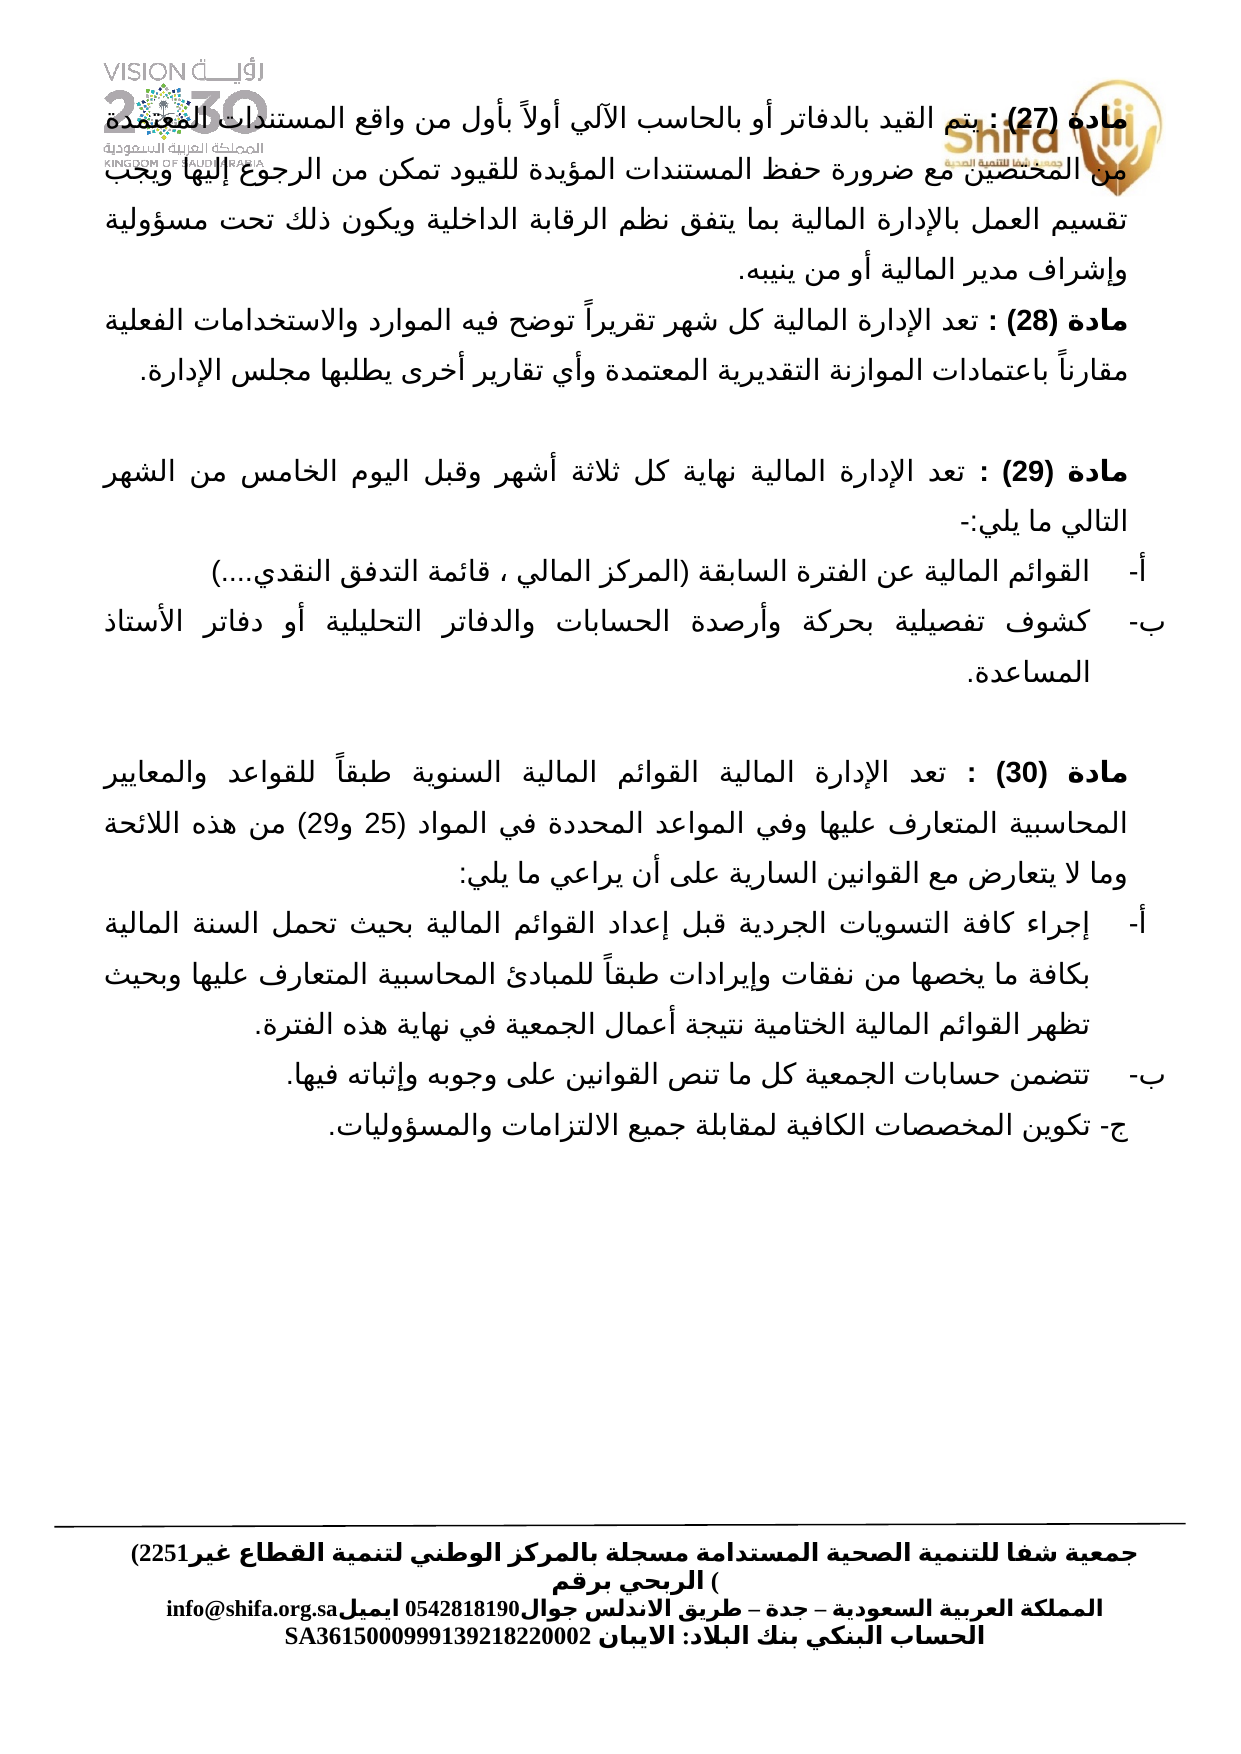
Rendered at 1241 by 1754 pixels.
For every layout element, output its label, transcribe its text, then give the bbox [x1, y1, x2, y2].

text ج- تكوين المخصصات الكافية لمقابلة جميع الالتزامات والمسؤوليات. [103, 1108, 1129, 1141]
list كشوف تفصيلية بحركة وأرصدة الحسابات والدفاتر التحليلية أو دفاتر الأستاذ المساعدة. [103, 604, 1129, 688]
text مادة (30) : تعد الإدارة المالية القوائم المالية السنوية طبقاً للقواعد والمعايير المحاسبية المتعارف عليها وفي المواعد المحددة في المواد (25 و29) من هذه اللائحة وما لا يتعارض مع القوانين السارية على أن يراعي ما يلي: [103, 755, 1129, 889]
text مادة (27) : يتم القيد بالدفاتر أو بالحاسب الآلي أولاً بأول من واقع المستندات المعتمدة من المختصين مع ضرورة حفظ المستندات المؤيدة للقيود تمكن من الرجوع إليها ويجب تقسيم العمل بالإدارة المالية بما يتفق نظم الرقابة الداخلية ويكون ذلك تحت مسؤولية وإشراف مدير المالية أو من ينيبه. [103, 101, 1129, 286]
picture [941, 77, 1167, 197]
list القوائم المالية عن الفترة السابقة (المركز المالي ، قائمة التدفق النقدي....) [103, 554, 1129, 588]
picture [103, 57, 267, 101]
list تتضمن حسابات الجمعية كل ما تنص القوانين على وجوبه وإثباته فيها. [103, 1057, 1129, 1091]
text مادة (28) : تعد الإدارة المالية كل شهر تقريراً توضح فيه الموارد والاستخدامات الفعلية مقارناً باعتمادات الموازنة التقديرية المعتمدة وأي تقارير أخرى يطلبها مجلس الإدارة. [103, 303, 1129, 386]
list إجراء كافة التسويات الجردية قبل إعداد القوائم المالية بحيث تحمل السنة المالية بكافة ما يخصها من نفقات وإيرادات طبقاً للمبادئ المحاسبية المتعارف عليها وبحيث تظهر القوائم المالية الختامية نتيجة أعمال الجمعية في نهاية هذه الفترة. [103, 906, 1129, 1041]
text مادة (29) : تعد الإدارة المالية نهاية كل ثلاثة أشهر وقبل اليوم الخامس من الشهر التالي ما يلي:- [103, 453, 1129, 537]
